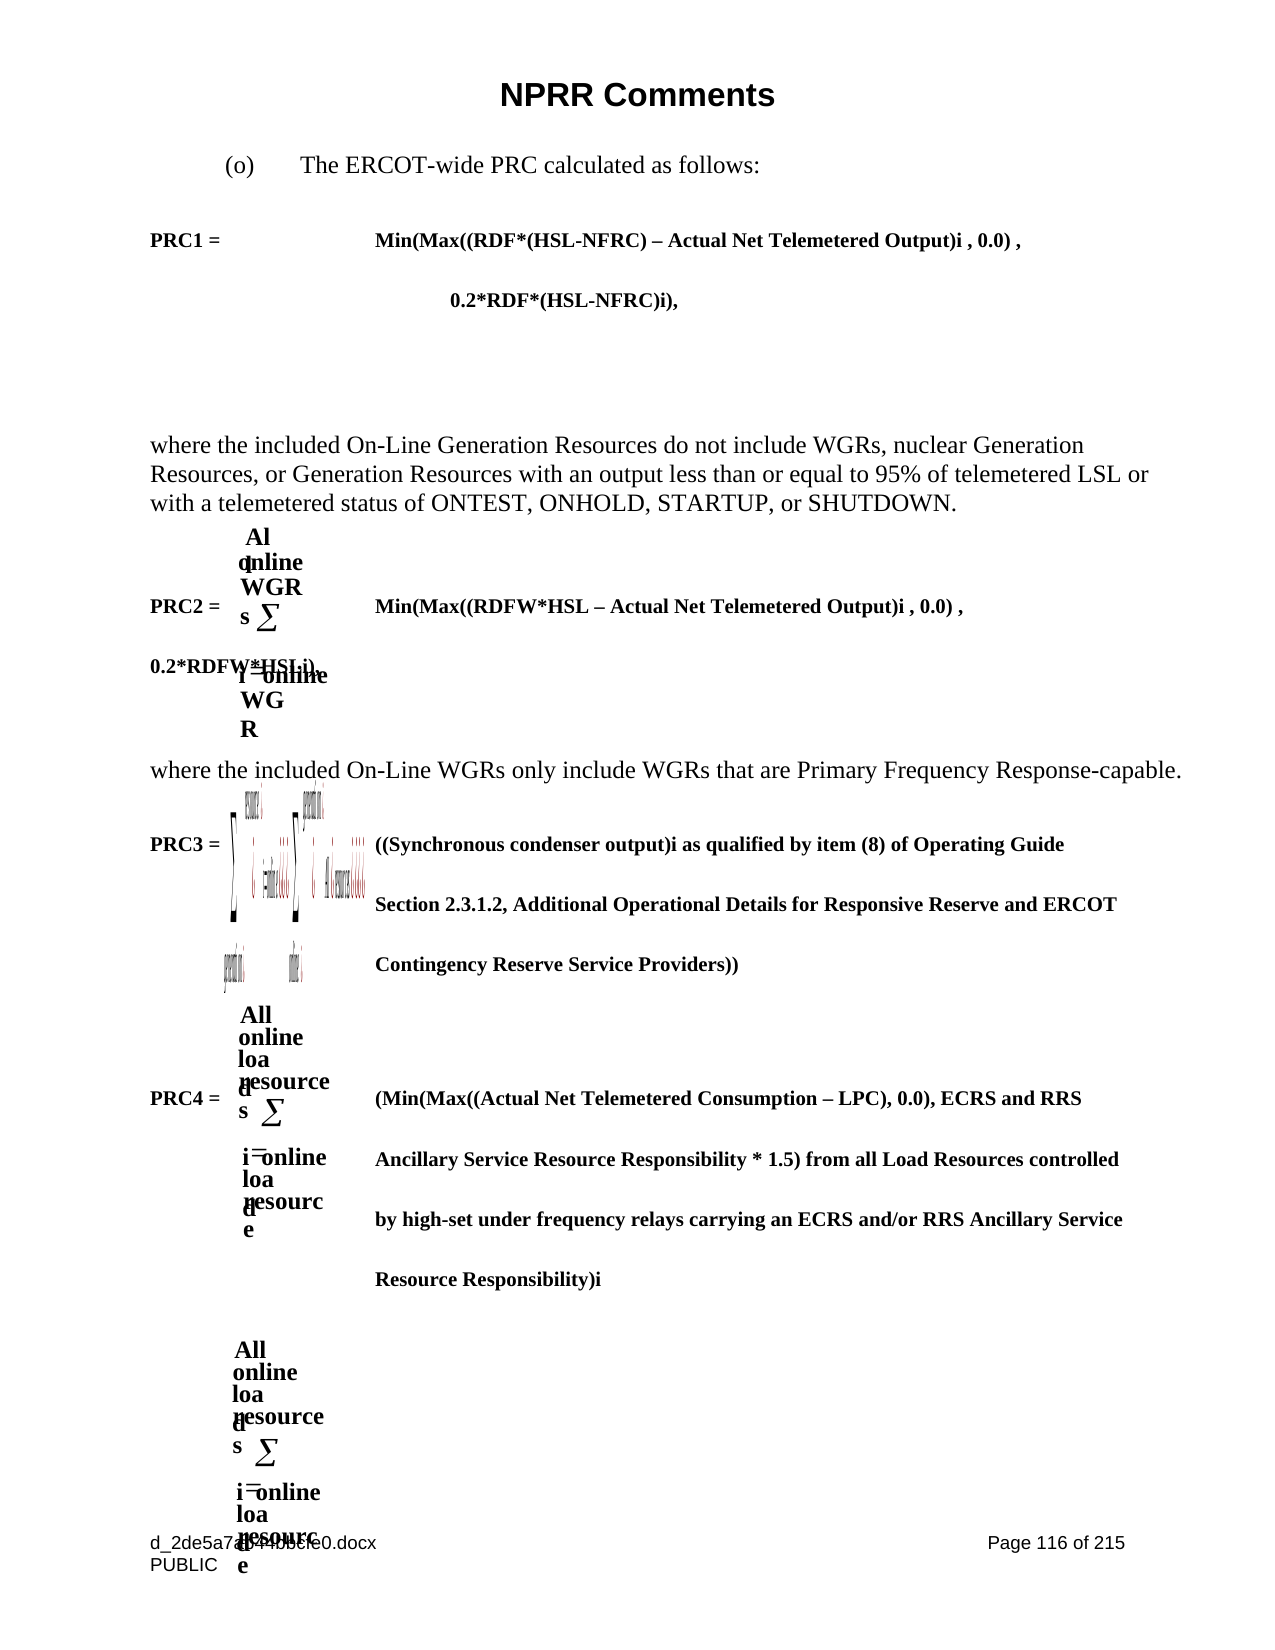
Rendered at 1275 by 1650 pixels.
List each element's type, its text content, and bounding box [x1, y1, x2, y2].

text PRC1 = Min(Max((RDF*(HSL-NFRC) – Actual Net Telemetered Output)i , 0.0) , 0.2*RDF*(HSL-NFRC)i), [150, 228, 1125, 348]
text PRC2 = Min(Max((RDFW*HSL – Actual Net Telemetered Output)i , 0.0) , 0.2*RDFW*HSLi), [150, 594, 1125, 714]
text Resources, or Generation Resources with an output less than or equal to 95% of telemetered LSL or [150, 459, 1237, 488]
text where the included On-Line Generation Resources do not include WGRs, nuclear Generation [150, 431, 1237, 459]
text (o) The ERCOT-wide PRC calculated as follows: [225, 150, 1125, 179]
text PRC4 = (Min(Max((Actual Net Telemetered Consumption – LPC), 0.0), ECRS and RRS Ancillary Service Resource Responsibility * 1.5) from all Load Resources controlled by high-set under frequency relays carrying an ECRS and/or RRS Ancillary Service Resource Responsibility)i [150, 1086, 1125, 1327]
text where the included On-Line WGRs only include WGRs that are Primary Frequency Response-capable. [150, 755, 1237, 784]
text PRC3 = ((Synchronous condenser output)i as qualified by item (8) of Operating Guide Section 2.3.1.2, Additional Operational Details for Responsive Reserve and ERCOT Contingency Reserve Service Providers)) [150, 832, 1125, 1012]
text with a telemetered status of ONTEST, ONHOLD, STARTUP, or SHUTDOWN. [150, 488, 1237, 517]
